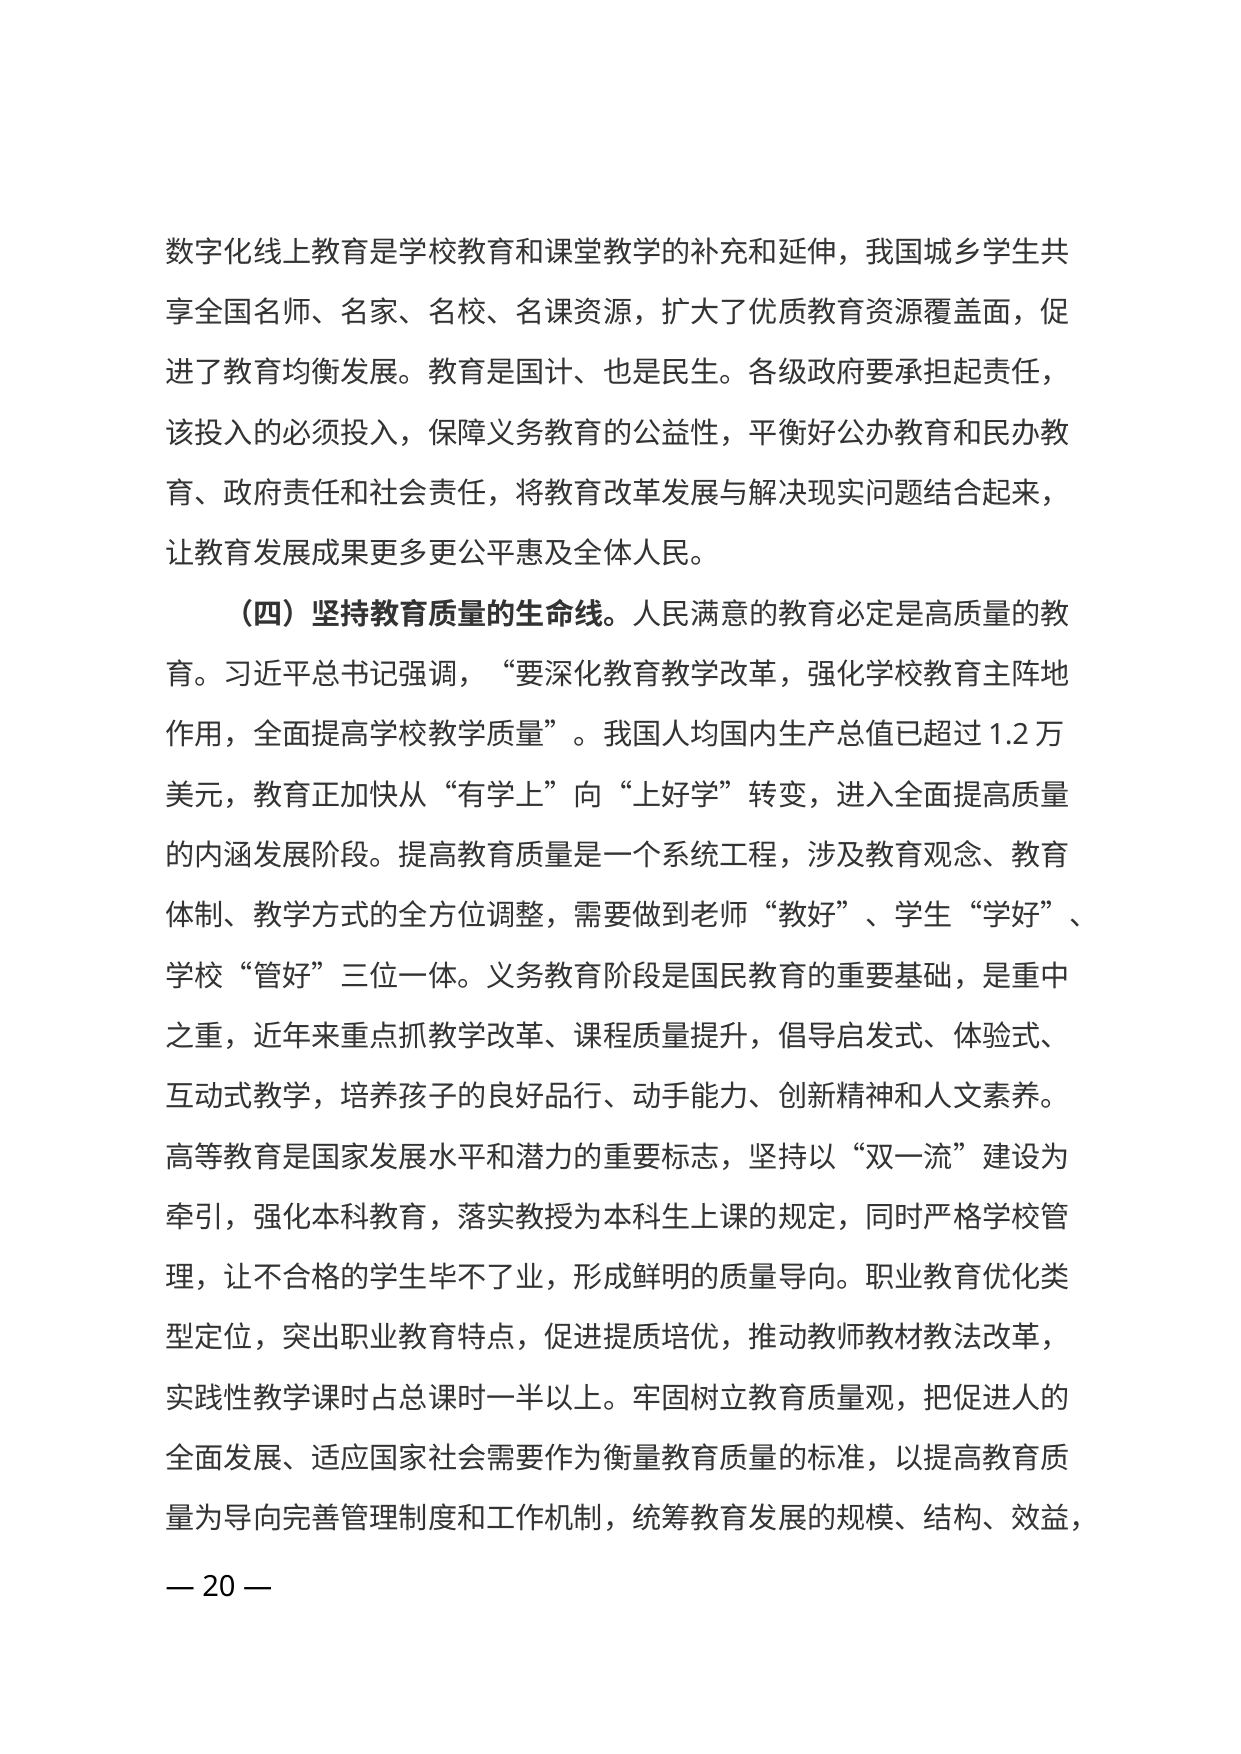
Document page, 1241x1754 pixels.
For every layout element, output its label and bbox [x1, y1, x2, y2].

text [165, 581, 1087, 1546]
text [165, 219, 1087, 581]
